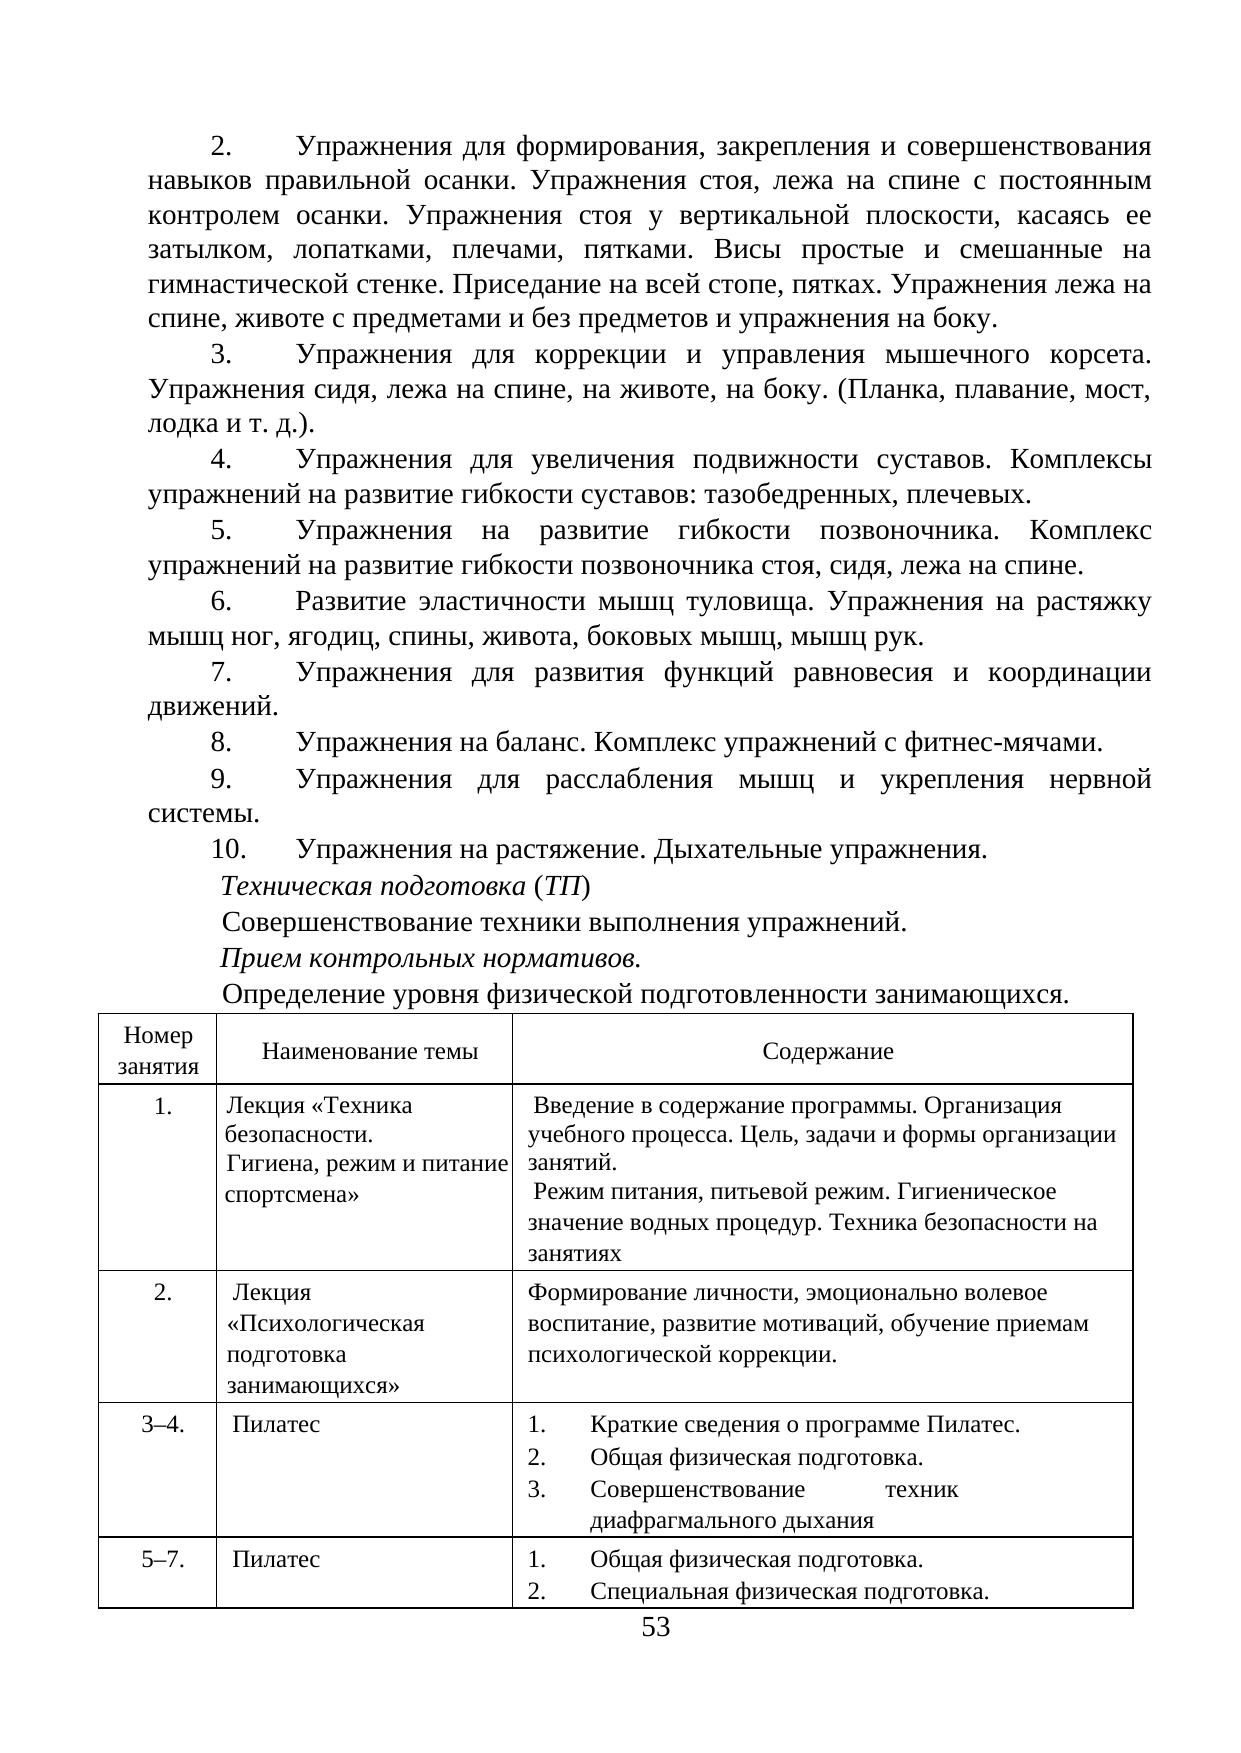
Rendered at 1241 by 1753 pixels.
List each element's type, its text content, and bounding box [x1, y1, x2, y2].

list Упражнения на развитие гибкости позвоночника. Комплекс упражнений на развитие гибкости позвоночника стоя, сидя, лежа на спине. [148, 512, 1153, 580]
table_cell 5–7. [99, 1538, 216, 1607]
table_header Содержание [513, 1014, 1132, 1083]
table_cell 2. [99, 1271, 216, 1402]
list Упражнения на растяжение. Дыхательные упражнения. [148, 832, 1153, 865]
table_cell Лекция «Психологическая подготовка занимающихся» [217, 1271, 512, 1402]
text Прием контрольных нормативов. [220, 940, 1153, 974]
table_cell Лекция «Техника безопасности. Гигиена, режим и питание спортсмена» [217, 1085, 512, 1270]
list Упражнения для коррекции и управления мышечного корсета. Упражнения сидя, лежа на спине, на животе, на боку. (Планка, плавание, мост, лодка и т. д.). [148, 336, 1153, 439]
table_cell Введение в содержание программы. Организация учебного процесса. Цель, задачи и формы организации занятий. Режим питания, питьевой режим. Гигиеническое значение водных процедур. Техника безопасности на занятиях [513, 1085, 1132, 1270]
list Упражнения для увеличения подвижности суставов. Комплексы упражнений на развитие гибкости суставов: тазобедренных, плечевых. [148, 442, 1153, 510]
table_cell Пилатес [217, 1538, 512, 1607]
table_cell 3–4. [99, 1403, 216, 1536]
text Совершенствование техники выполнения упражнений. [222, 904, 1153, 937]
list Упражнения для расслабления мышц и укрепления нервной системы. [148, 761, 1153, 829]
list Развитие эластичности мышц туловища. Упражнения на растяжку мышц ног, ягодиц, спины, живота, боковых мышц, мышц рук. [148, 583, 1153, 651]
table_cell 1. [99, 1085, 216, 1270]
list Упражнения для формирования, закрепления и совершенствования навыков правильной осанки. Упражнения стоя, лежа на спине с постоянным контролем осанки. Упражнения стоя у вертикальной плоскости, касаясь ее затылком, лопатками, плечами, пятками. Висы простые и смешанные на гимнастической стенке. Приседание на всей стопе, пятках. Упражнения лежа на спине, животе с предметами и без предметов и упражнения на боку. [148, 128, 1153, 334]
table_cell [513, 1538, 1132, 1607]
table_header Номер занятия [99, 1014, 216, 1083]
list Упражнения на баланс. Комплекс упражнений с фитнес-мячами. [148, 724, 1153, 758]
list Упражнения для развития функций равновесия и координации движений. [148, 654, 1153, 722]
table_cell Пилатес [217, 1403, 512, 1536]
table_cell Формирование личности, эмоционально волевое воспитание, развитие мотиваций, обучение приемам психологической коррекции. [513, 1271, 1132, 1402]
table_header Наименование темы [217, 1014, 512, 1083]
table_cell Краткие сведения о программе Пилатес. Общая физическая подготовка. Совершенствование техник диафрагмального дыхания [513, 1403, 1132, 1536]
text Определение уровня физической подготовленности занимающихся. [176, 976, 1116, 1010]
text Техническая подготовка (ТП) [220, 868, 1153, 901]
